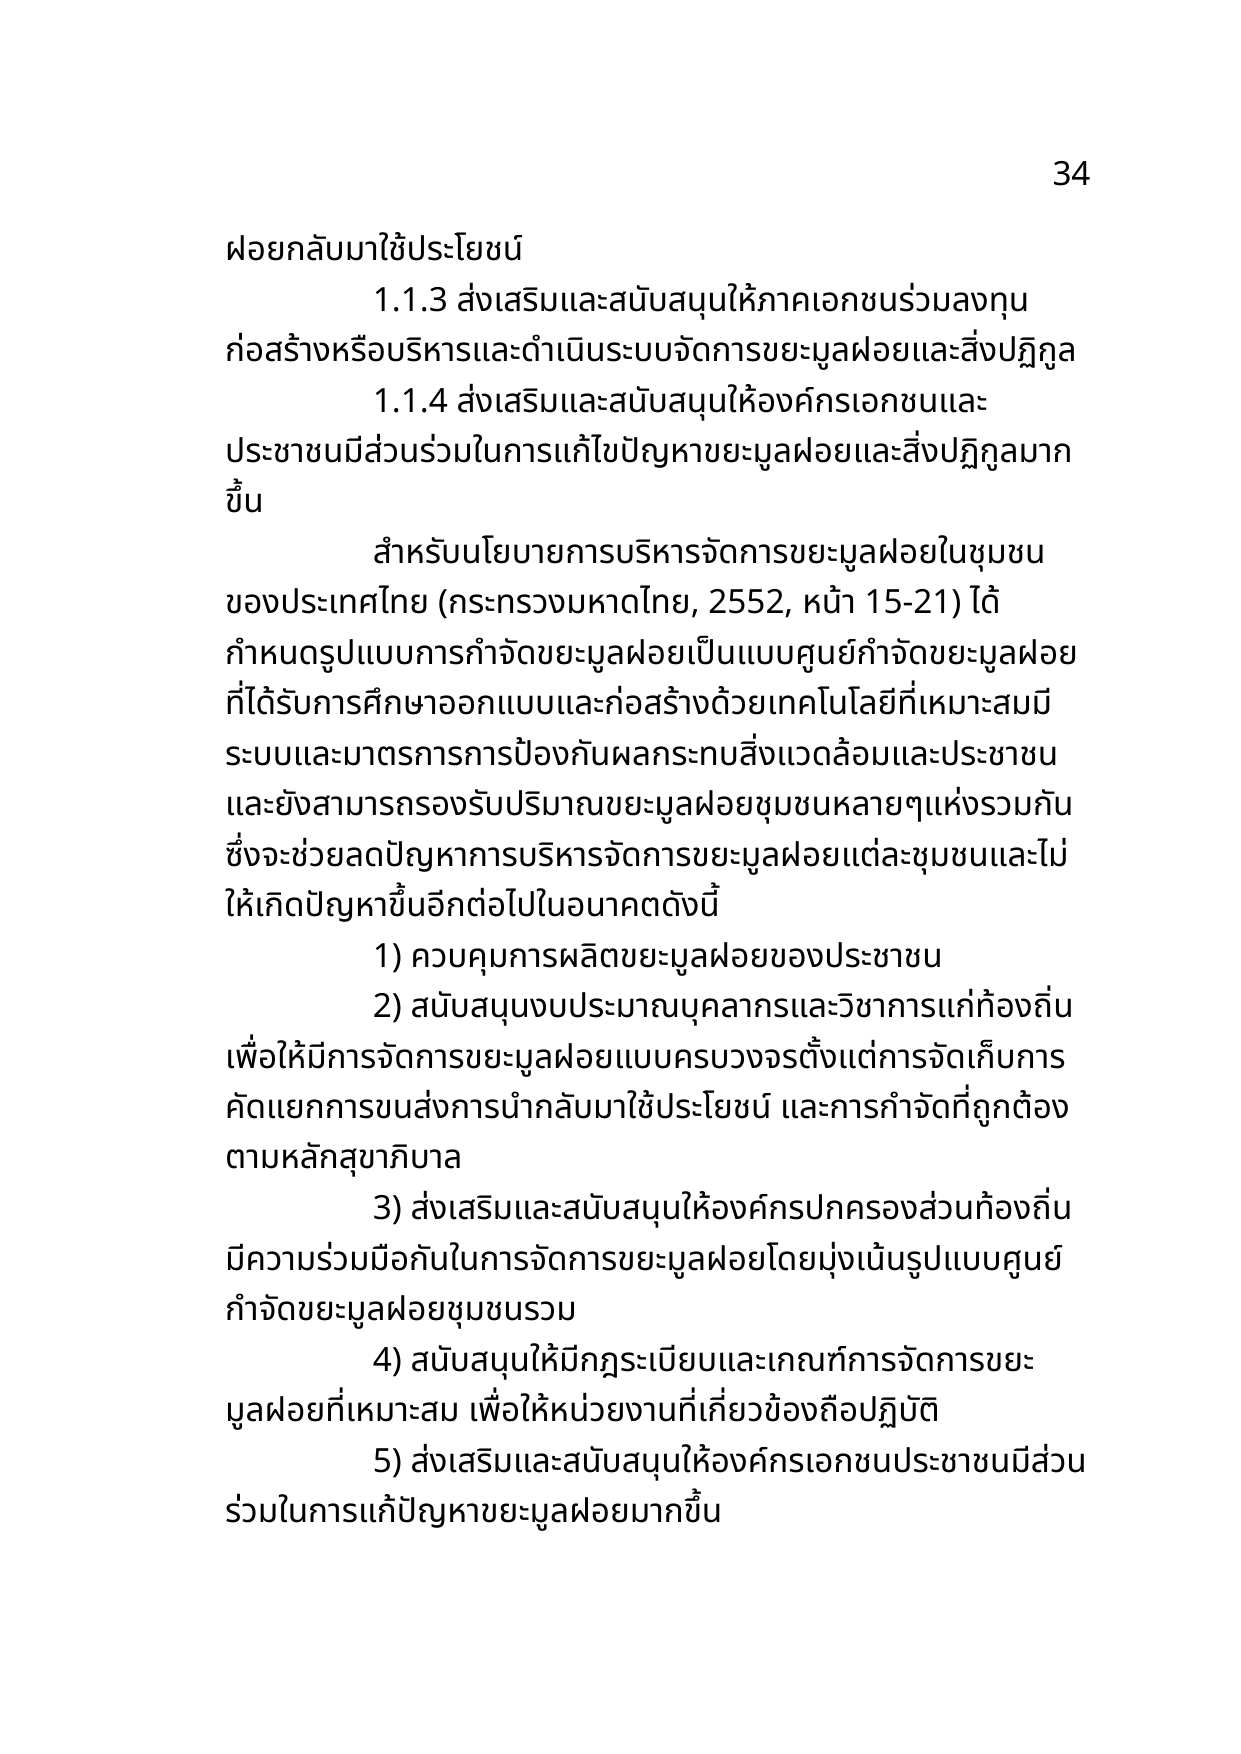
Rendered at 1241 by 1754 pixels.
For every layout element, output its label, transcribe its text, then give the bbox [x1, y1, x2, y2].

text 1.1.3 ส่งเสริมและสนับสนุนให้ภาคเอกชนร่วมลงทุนก่อสร้างหรือบริหารและดำเนินระบบจัดการขยะมูลฝอยและสิ่งปฏิกูล [225, 275, 1090, 376]
text 1.1.4 ส่งเสริมและสนับสนุนให้องค์กรเอกชนและประชาชนมีส่วนร่วมในการแก้ไขปัญหาขยะมูลฝอยและสิ่งปฏิกูลมากขึ้น [225, 376, 1090, 528]
text 3) ส่งเสริมและสนับสนุนให้องค์กรปกครองส่วนท้องถิ่นมีความร่วมมือกันในการจัดการขยะมูลฝอยโดยมุ่งเน้นรูปแบบศูนย์กำจัดขยะมูลฝอยชุมชนรวม [225, 1184, 1090, 1335]
text สำหรับนโยบายการบริหารจัดการขยะมูลฝอยในชุมชนของประเทศไทย (กระทรวงมหาดไทย, 2552, หน้า 15-21) ได้กำหนดรูปแบบการกำจัดขยะมูลฝอยเป็นแบบศูนย์กำจัดขยะมูลฝอยที่ได้รับการศึกษาออกแบบและก่อสร้างด้วยเทคโนโลยีที่เหมาะสมมีระบบและมาตรการการป้องกันผลกระทบสิ่งแวดล้อมและประชาชนและยังสามารถรองรับปริมาณขยะมูลฝอยชุมชนหลายๆแห่งรวมกันซึ่งจะช่วยลดปัญหาการบริหารจัดการขยะมูลฝอยแต่ละชุมชนและไม่ให้เกิดปัญหาขึ้นอีกต่อไปในอนาคตดังนี้ [225, 528, 1090, 931]
text 2) สนับสนุนงบประมาณบุคลากรและวิชาการแก่ท้องถิ่นเพื่อให้มีการจัดการขยะมูลฝอยแบบครบวงจรตั้งแต่การจัดเก็บการคัดแยกการขนส่งการนำกลับมาใช้ประโยชน์ และการกำจัดที่ถูกต้องตามหลักสุขาภิบาล [225, 982, 1090, 1184]
text 1) ควบคุมการผลิตขยะมูลฝอยของประชาชน [225, 931, 1090, 982]
text 4) สนับสนุนให้มีกฎระเบียบและเกณฑ์การจัดการขยะมูลฝอยที่เหมาะสม เพื่อให้หน่วยงานที่เกี่ยวข้องถือปฏิบัติ [225, 1335, 1090, 1436]
text 5) ส่งเสริมและสนับสนุนให้องค์กรเอกชนประชาชนมีส่วนร่วมในการแก้ปัญหาขยะมูลฝอยมากขึ้น [225, 1436, 1090, 1537]
text ฝอยกลับมาใช้ประโยชน์ [225, 225, 1090, 275]
